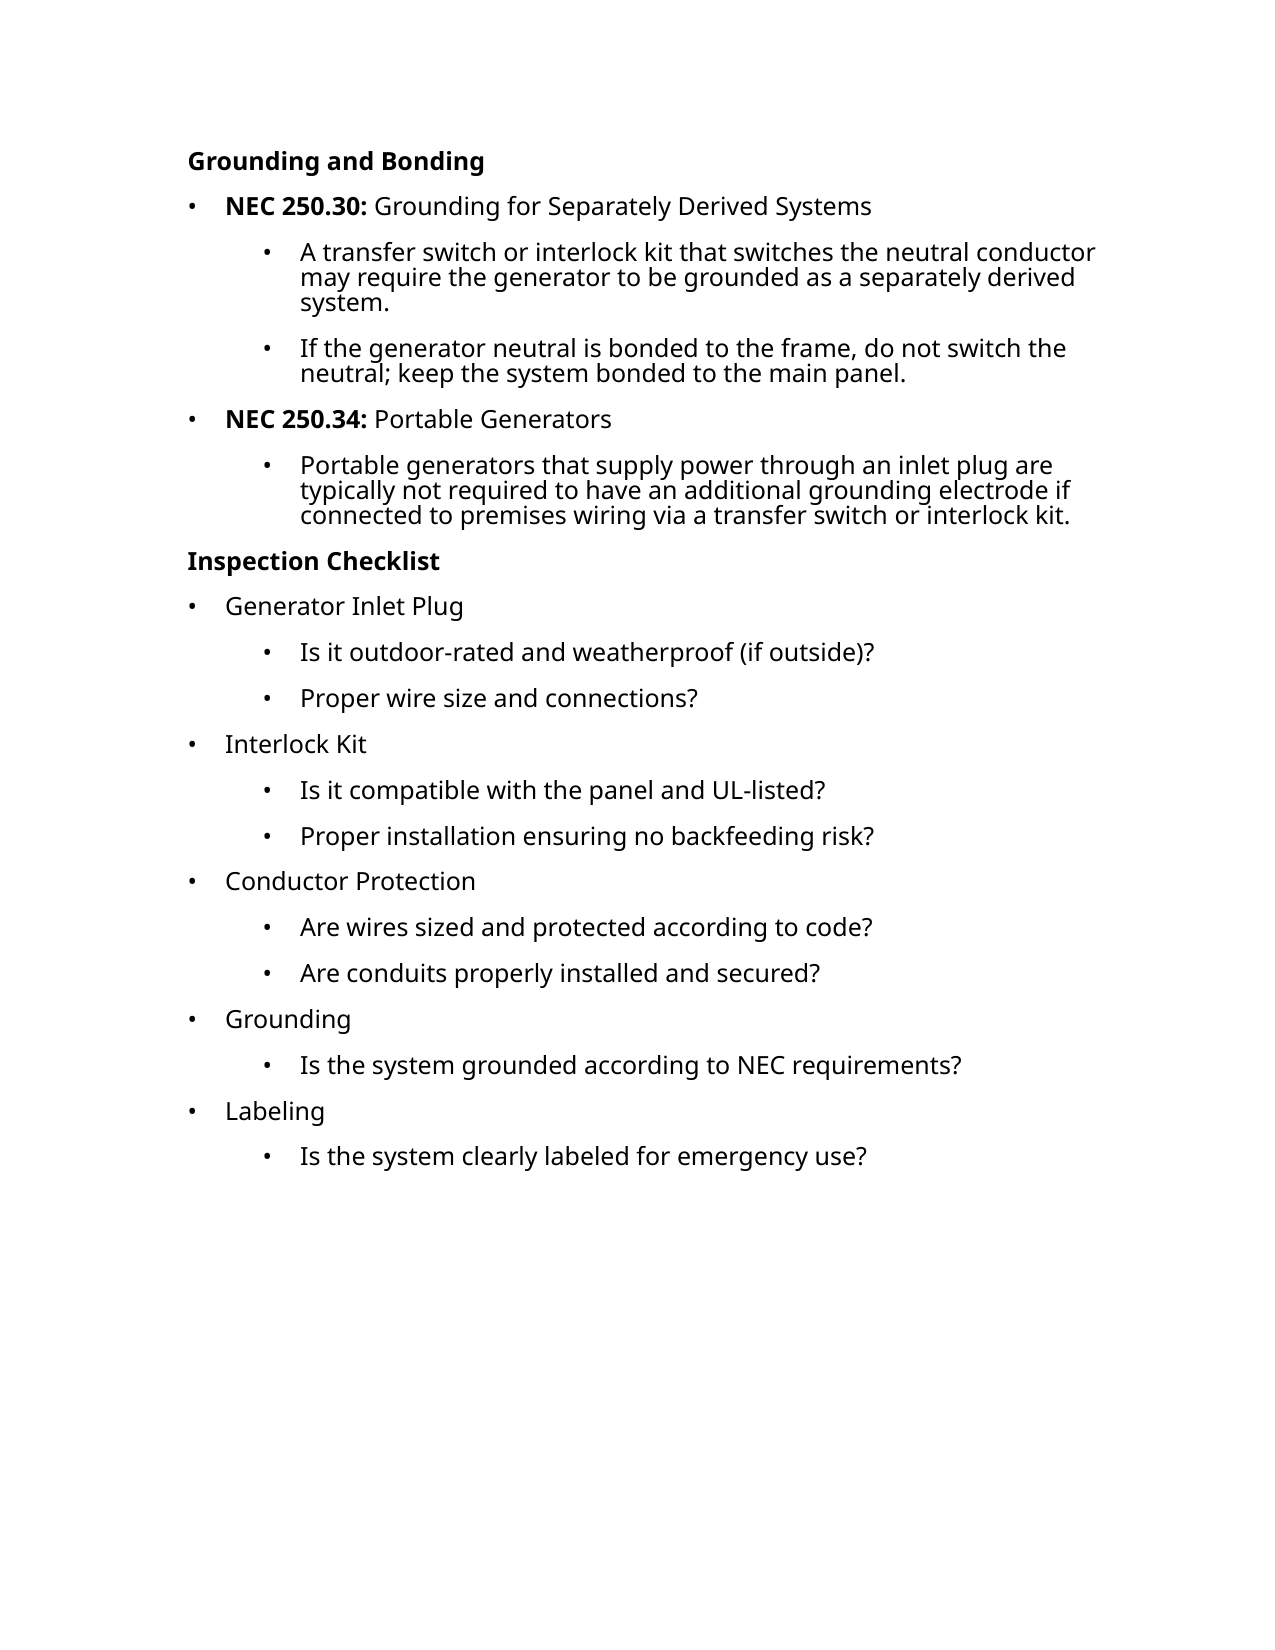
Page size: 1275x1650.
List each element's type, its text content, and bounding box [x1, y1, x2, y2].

list NEC 250.30: Grounding for Separately Derived Systems [187, 196, 1125, 221]
list Is the system clearly labeled for emergency use? [262, 1146, 1125, 1171]
list Are conduits properly installed and secured? [262, 962, 1125, 987]
list Are wires sized and protected according to code? [262, 917, 1125, 942]
list A transfer switch or interlock kit that switches the neutral conductor may require the generator to be grounded as a separately derived system. [262, 242, 1125, 317]
list Is the system grounded according to NEC requirements? [262, 1054, 1125, 1079]
list Grounding [187, 1008, 1125, 1033]
text Inspection Checklist [187, 550, 1125, 575]
list Is it compatible with the panel and UL-listed? [262, 779, 1125, 804]
list Is it outdoor-rated and weatherproof (if outside)? [262, 642, 1125, 667]
list NEC 250.34: Portable Generators [187, 408, 1125, 433]
list Proper installation ensuring no backfeeding risk? [262, 825, 1125, 850]
list Portable generators that supply power through an inlet plug are typically not required to have an additional grounding electrode if connected to premises wiring via a transfer switch or interlock kit. [262, 454, 1125, 529]
list If the generator neutral is bonded to the frame, do not switch the neutral; keep the system bonded to the main panel. [262, 337, 1125, 387]
list Generator Inlet Plug [187, 596, 1125, 621]
text Grounding and Bonding [187, 150, 1125, 175]
list Interlock Kit [187, 733, 1125, 758]
list Conductor Protection [187, 871, 1125, 896]
list Labeling [187, 1100, 1125, 1125]
list Proper wire size and connections? [262, 687, 1125, 712]
